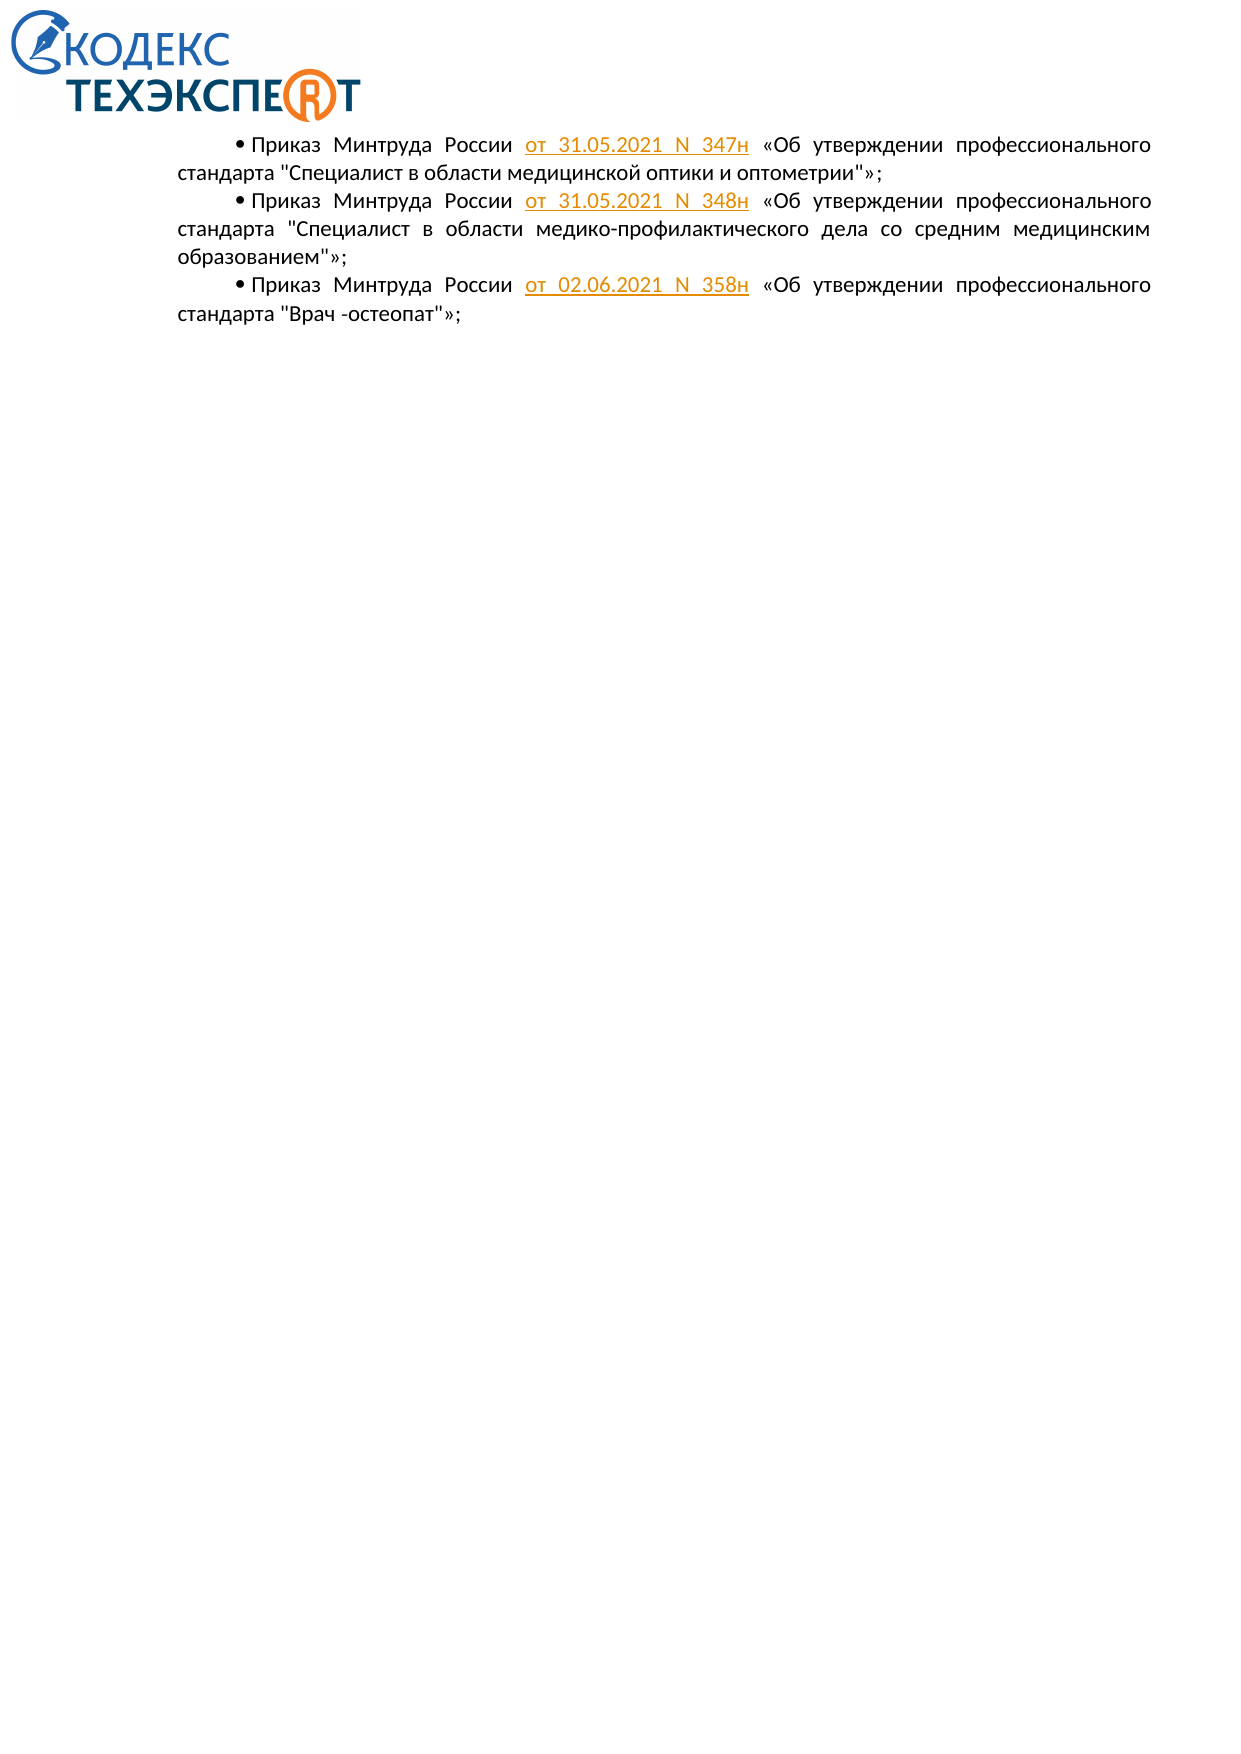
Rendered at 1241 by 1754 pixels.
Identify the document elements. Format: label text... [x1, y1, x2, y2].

list #M12291 607175853Приказ Минтруда России от 02.06.2021 N 358н «Об утверждении профессионального стандарта "Врач -остеопат"»#;#S [177, 270, 1152, 328]
list #M12291 607175837Приказ Минтруда России от 31.05.2021 N 347н «Об утверждении профессионального стандарта "Специалист в области медицинской оптики и оптометрии"»#;#S [177, 130, 1152, 186]
list #M12291 607175851Приказ Минтруда России от 31.05.2021 N 348н «Об утверждении профессионального стандарта "Специалист в области медико-профилактического дела со средним медицинским образованием"»#;#S [177, 186, 1152, 270]
picture [11, 10, 361, 122]
